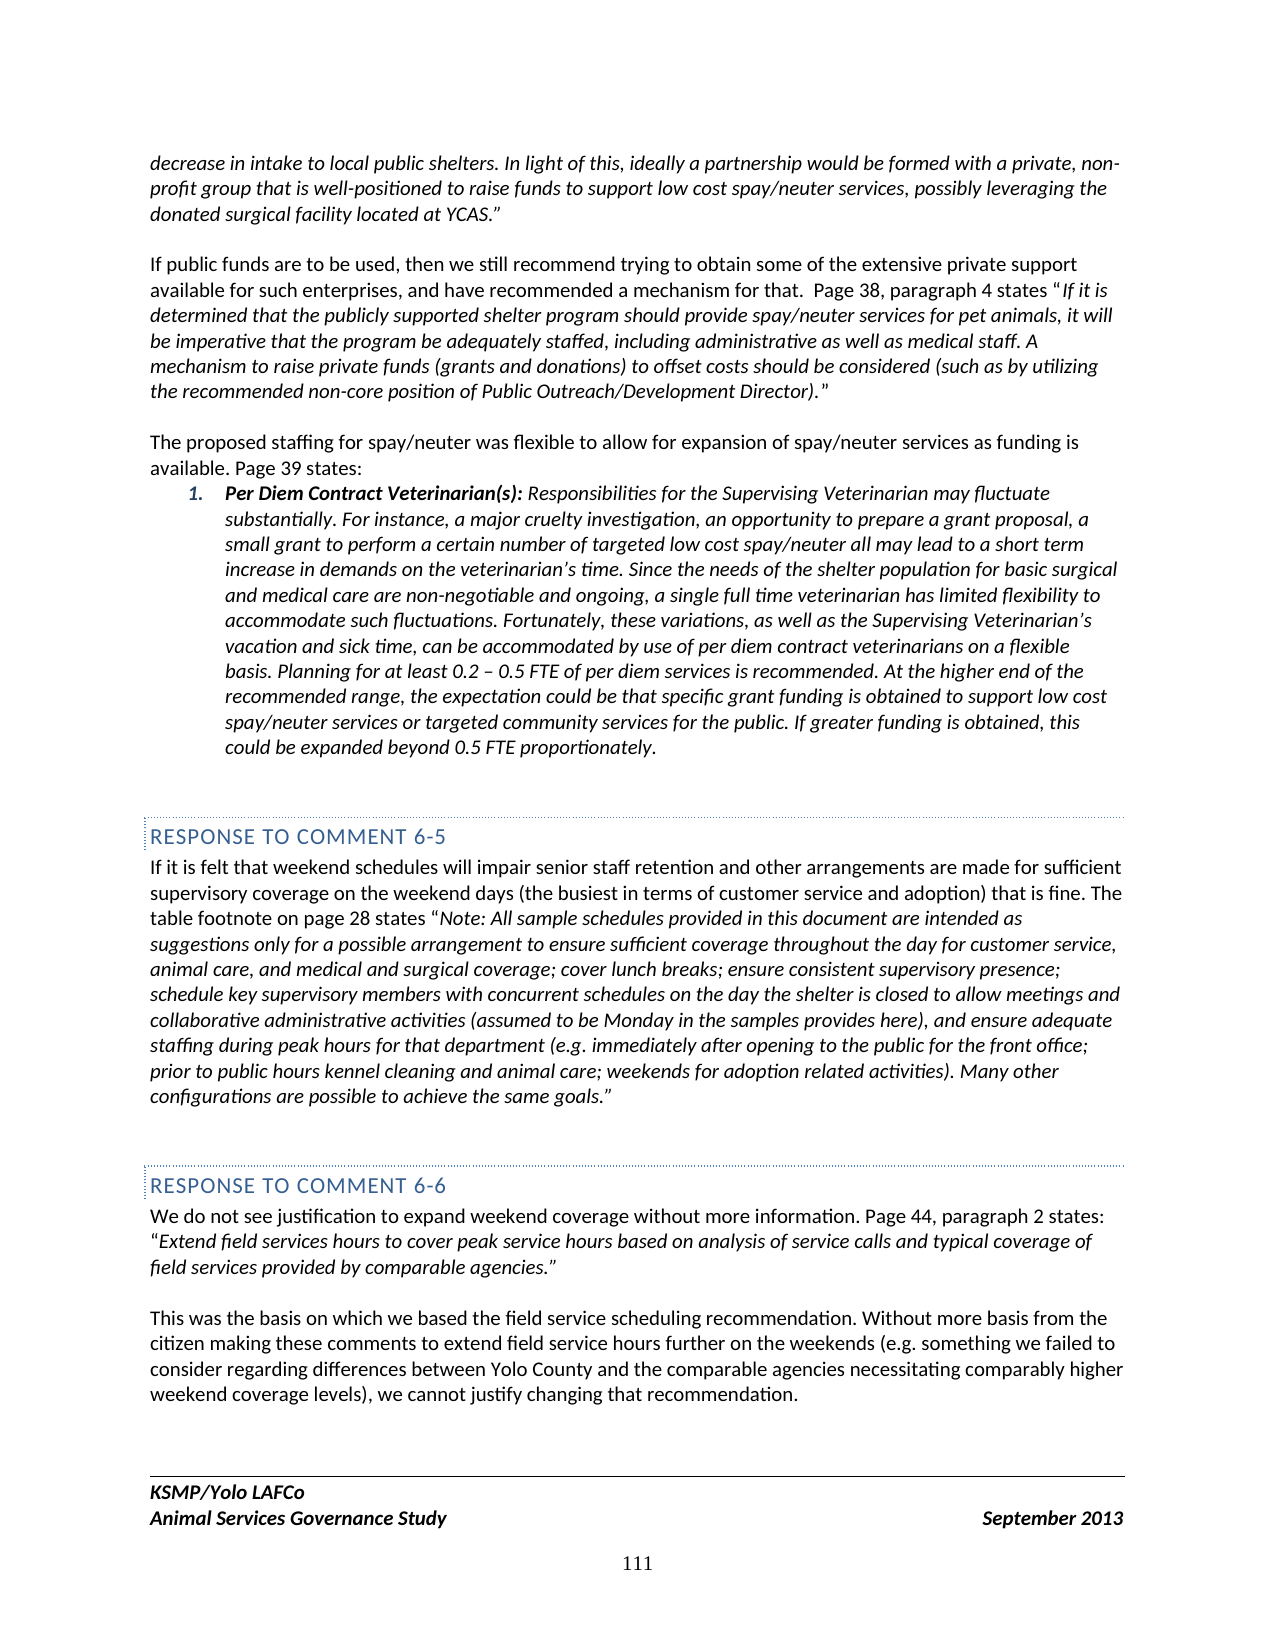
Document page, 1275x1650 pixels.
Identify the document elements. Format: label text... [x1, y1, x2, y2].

list Per Diem Contract Veterinarian(s): Responsibilities for the Supervising Veterinarian may fluctuate substantially. For instance, a major cruelty investigation, an opportunity to prepare a grant proposal, a small grant to perform a certain number of targeted low cost spay/neuter all may lead to a short term increase in demands on the veterinarian’s time. Since the needs of the shelter population for basic surgical and medical care are non-negotiable and ongoing, a single full time veterinarian has limited flexibility to accommodate such fluctuations. Fortunately, these variations, as well as the Supervising Veterinarian’s vacation and sick time, can be accommodated by use of per diem contract veterinarians on a flexible basis. Planning for at least 0.2 – 0.5 FTE of per diem services is recommended. At the higher end of the recommended range, the expectation could be that specific grant funding is obtained to support low cost spay/neuter services or targeted community services for the public. If greater funding is obtained, this could be expanded beyond 0.5 FTE proportionately. [187, 480, 1125, 760]
text This was the basis on which we based the field service scheduling recommendation. Without more basis from the citizen making these comments to extend field service hours further on the weekends (e.g. something we failed to consider regarding differences between Yolo County and the comparable agencies necessitating comparably higher weekend coverage levels), we cannot justify changing that recommendation. [150, 1305, 1125, 1407]
text If public funds are to be used, then we still recommend trying to obtain some of the extensive private support available for such enterprises, and have recommended a mechanism for that. Page 38, paragraph 4 states “If it is determined that the publicly supported shelter program should provide spay/neuter services for pet animals, it will be imperative that the program be adequately staffed, including administrative as well as medical staff. A mechanism to raise private funds (grants and donations) to offset costs should be considered (such as by utilizing the recommended non-core position of Public Outreach/Development Director).” [150, 252, 1125, 404]
subtitle response to Comment 6-5 [144, 817, 1125, 850]
text If it is felt that weekend schedules will impair senior staff retention and other arrangements are made for sufficient supervisory coverage on the weekend days (the busiest in terms of customer service and adoption) that is fine. The table footnote on page 28 states “Note: All sample schedules provided in this document are intended as suggestions only for a possible arrangement to ensure sufficient coverage throughout the day for customer service, animal care, and medical and surgical coverage; cover lunch breaks; ensure consistent supervisory presence; schedule key supervisory members with concurrent schedules on the day the shelter is closed to allow meetings and collaborative administrative activities (assumed to be Monday in the samples provides here), and ensure adequate staffing during peak hours for that department (e.g. immediately after opening to the public for the front office; prior to public hours kennel cleaning and animal care; weekends for adoption related activities). Many other configurations are possible to achieve the same goals.” [150, 854, 1125, 1109]
text The proposed staffing for spay/neuter was flexible to allow for expansion of spay/neuter services as funding is available. Page 39 states: [150, 429, 1125, 480]
subtitle response to Comment 6-6 [144, 1165, 1125, 1199]
text We do not see justification to expand weekend coverage without more information. Page 44, paragraph 2 states: “Extend field services hours to cover peak service hours based on analysis of service calls and typical coverage of field services provided by comparable agencies.” [150, 1203, 1125, 1279]
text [150, 150, 1125, 226]
